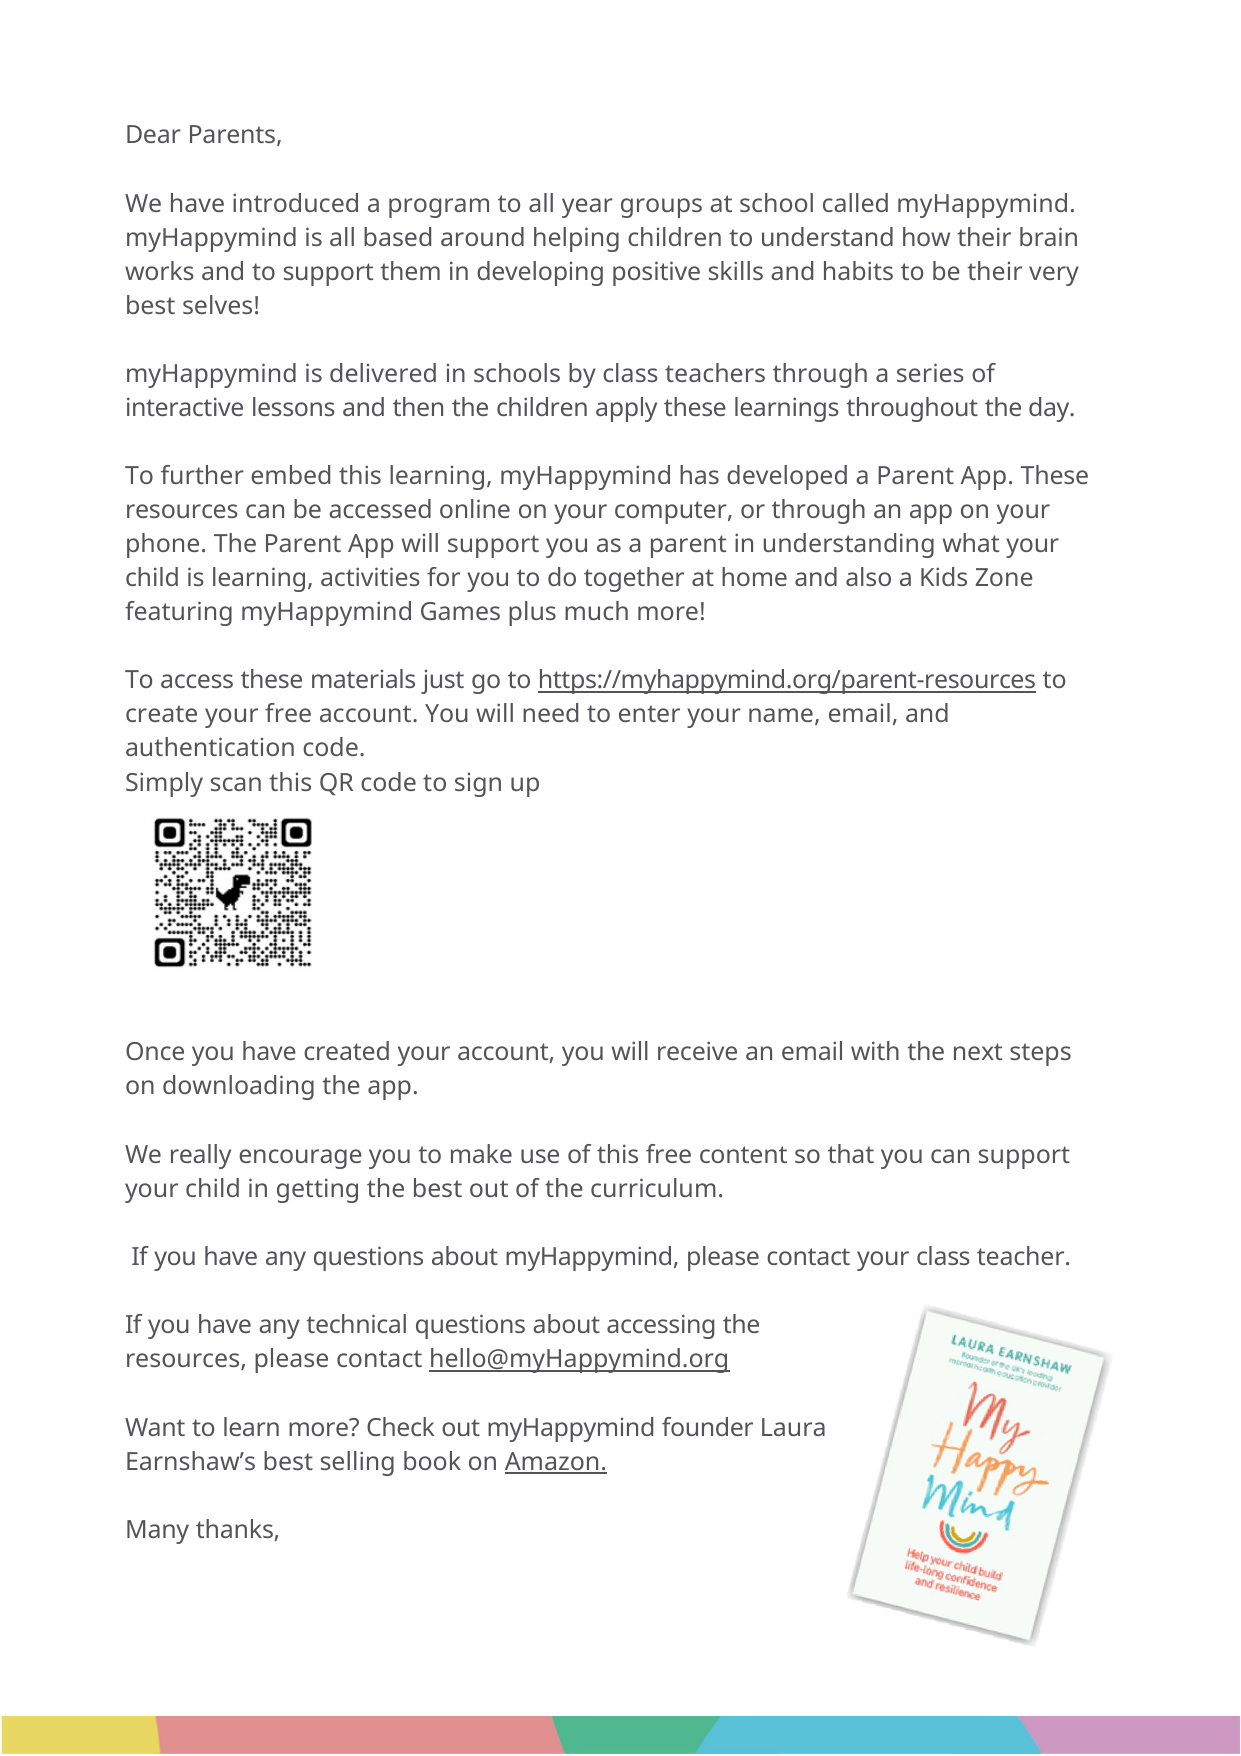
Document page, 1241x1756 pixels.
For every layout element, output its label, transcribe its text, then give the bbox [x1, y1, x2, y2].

text myHappymind is delivered in schools by class teachers through a series of interactive lessons and then the children apply these learnings throughout the day. [125, 356, 1096, 424]
text To further embed this learning, myHappymind has developed a Parent App. These resources can be accessed online on your computer, or through an app on your phone. The Parent App will support you as a parent in understanding what your child is learning, activities for you to do together at home and also a Kids Zone featuring myHappymind Games plus much more! [125, 458, 1115, 628]
picture [843, 1299, 1117, 1511]
text Once you have created your account, you will receive an email with the next steps on downloading the app. [125, 1034, 1088, 1102]
text Simply scan this QR code to sign up [125, 764, 735, 798]
text If you have any technical questions about accessing the resources, please contact hello@myHappymind.org [125, 1307, 878, 1375]
text We have introduced a program to all year groups at school called myHappymind. myHappymind is all based around helping children to understand how their brain works and to support them in developing positive skills and habits to be their very best selves! [125, 185, 1088, 322]
picture [1, 1716, 1241, 1754]
picture [150, 812, 313, 969]
text Dear Parents, [125, 117, 1128, 151]
text If you have any questions about myHappymind, please contact your class teacher. [125, 1239, 1128, 1273]
text Many thanks, [125, 1511, 1128, 1546]
text We really encourage you to make use of this free content so that you can support your child in getting the best out of the curriculum. [125, 1136, 1088, 1204]
text To access these materials just go to https://myhappymind.org/parent-resources to create your free account. You will need to enter your name, email, and authentication code. [125, 662, 1115, 764]
text Want to learn more? Check out myHappymind founder Laura Earnshaw’s best selling book on Amazon. [125, 1409, 878, 1477]
picture [843, 1546, 1117, 1652]
